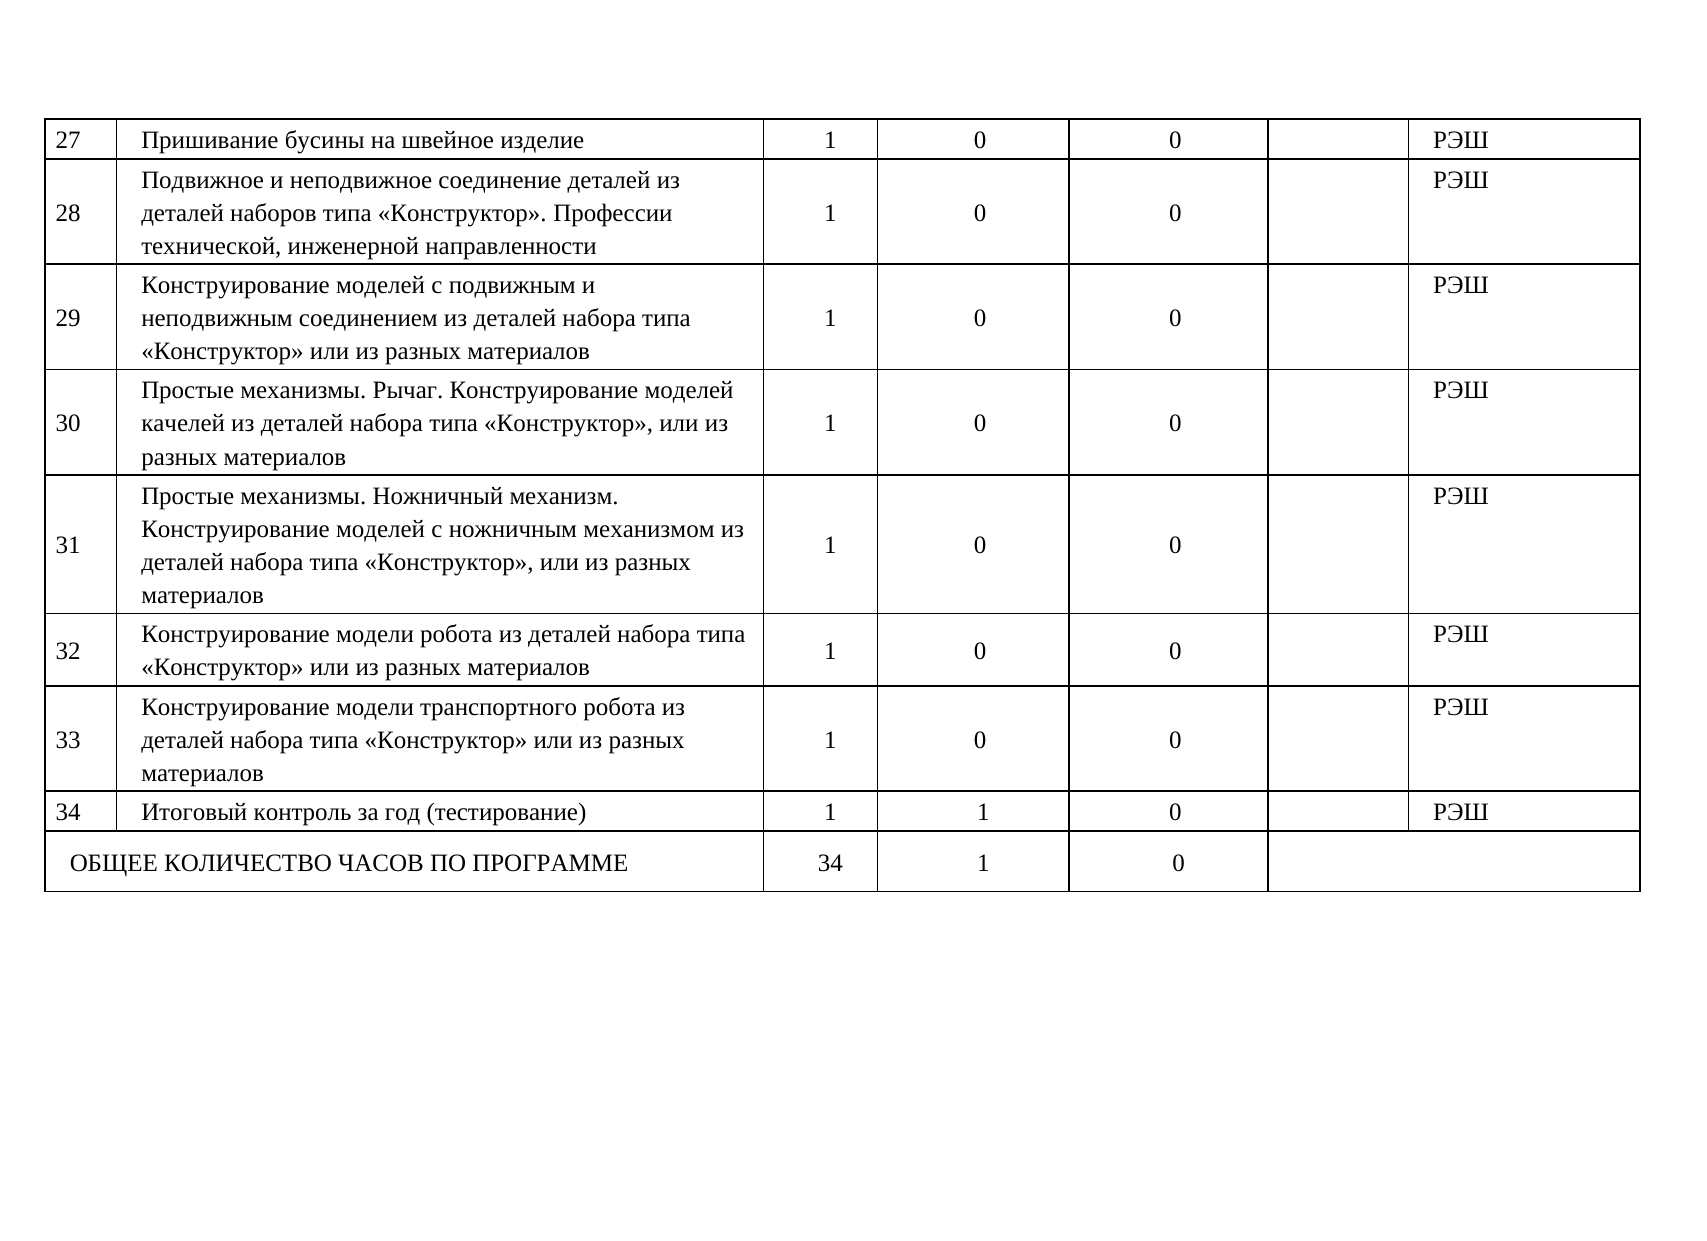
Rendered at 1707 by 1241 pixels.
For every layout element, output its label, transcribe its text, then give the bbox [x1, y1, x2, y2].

table_cell [1269, 792, 1408, 830]
table_cell РЭШ [1409, 370, 1639, 474]
table_cell 0 [1070, 687, 1267, 790]
table_cell 1 [878, 832, 1068, 891]
table_cell 0 [1070, 160, 1267, 263]
table_cell [1269, 265, 1408, 369]
table_cell 0 [1070, 370, 1267, 474]
table_cell 33 [46, 687, 116, 790]
table_cell Подвижное и неподвижное соединение деталей из деталей наборов типа «Конструктор». Профессии технической, инженерной направленности [117, 160, 763, 263]
table_cell 0 [878, 476, 1068, 613]
table_cell 0 [878, 614, 1068, 685]
table_cell 0 [1070, 614, 1267, 685]
table_cell [1269, 120, 1408, 158]
table_cell 1 [878, 792, 1068, 830]
table_cell [1269, 614, 1408, 685]
table_cell 32 [46, 614, 116, 685]
table_cell РЭШ [1409, 265, 1639, 369]
table_cell 1 [764, 370, 877, 474]
table_cell РЭШ [1409, 614, 1639, 685]
table_cell [1269, 370, 1408, 474]
table_cell 1 [764, 120, 877, 158]
table_cell 0 [1070, 265, 1267, 369]
table_cell 34 [46, 792, 116, 830]
table_cell 29 [46, 265, 116, 369]
table_cell 30 [46, 370, 116, 474]
table_cell 1 [764, 687, 877, 790]
table_cell 1 [764, 160, 877, 263]
table_cell Конструирование модели робота из деталей набора типа «Конструктор» или из разных материалов [117, 614, 763, 685]
table_cell 1 [764, 792, 877, 830]
table_cell 0 [1070, 476, 1267, 613]
table_cell РЭШ [1409, 476, 1639, 613]
table_cell [1269, 160, 1408, 263]
table_cell 0 [878, 265, 1068, 369]
table_cell Простые механизмы. Ножничный механизм. Конструирование моделей с ножничным механизмом из деталей набора типа «Конструктор», или из разных материалов [117, 476, 763, 613]
table_cell 0 [1070, 792, 1267, 830]
table_cell Итоговый контроль за год (тестирование) [117, 792, 763, 830]
table_cell РЭШ [1409, 120, 1639, 158]
table_cell 27 [46, 120, 116, 158]
table_cell [1269, 476, 1408, 613]
table_cell РЭШ [1409, 792, 1639, 830]
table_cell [117, 120, 763, 158]
table_cell Конструирование моделей с подвижным и неподвижным соединением из деталей набора типа «Конструктор» или из разных материалов [117, 265, 763, 369]
table_cell 0 [1070, 120, 1267, 158]
table_cell 1 [764, 476, 877, 613]
table_cell 0 [1070, 832, 1267, 891]
table_cell 0 [878, 160, 1068, 263]
table_cell 31 [46, 476, 116, 613]
table_cell 1 [764, 265, 877, 369]
table_cell ОБЩЕЕ КОЛИЧЕСТВО ЧАСОВ ПО ПРОГРАММЕ [46, 832, 763, 891]
table_cell РЭШ [1409, 687, 1639, 790]
table_cell 28 [46, 160, 116, 263]
table_cell 34 [764, 832, 877, 891]
table_cell 0 [878, 370, 1068, 474]
table_cell РЭШ [1409, 160, 1639, 263]
table_cell 0 [878, 120, 1068, 158]
table_cell Конструирование модели транспортного робота из деталей набора типа «Конструктор» или из разных материалов [117, 687, 763, 790]
table_cell Простые механизмы. Рычаг. Конструирование моделей качелей из деталей набора типа «Конструктор», или из разных материалов [117, 370, 763, 474]
table_cell [1269, 832, 1639, 891]
table_cell [1269, 687, 1408, 790]
table_cell 0 [878, 687, 1068, 790]
table_cell 1 [764, 614, 877, 685]
